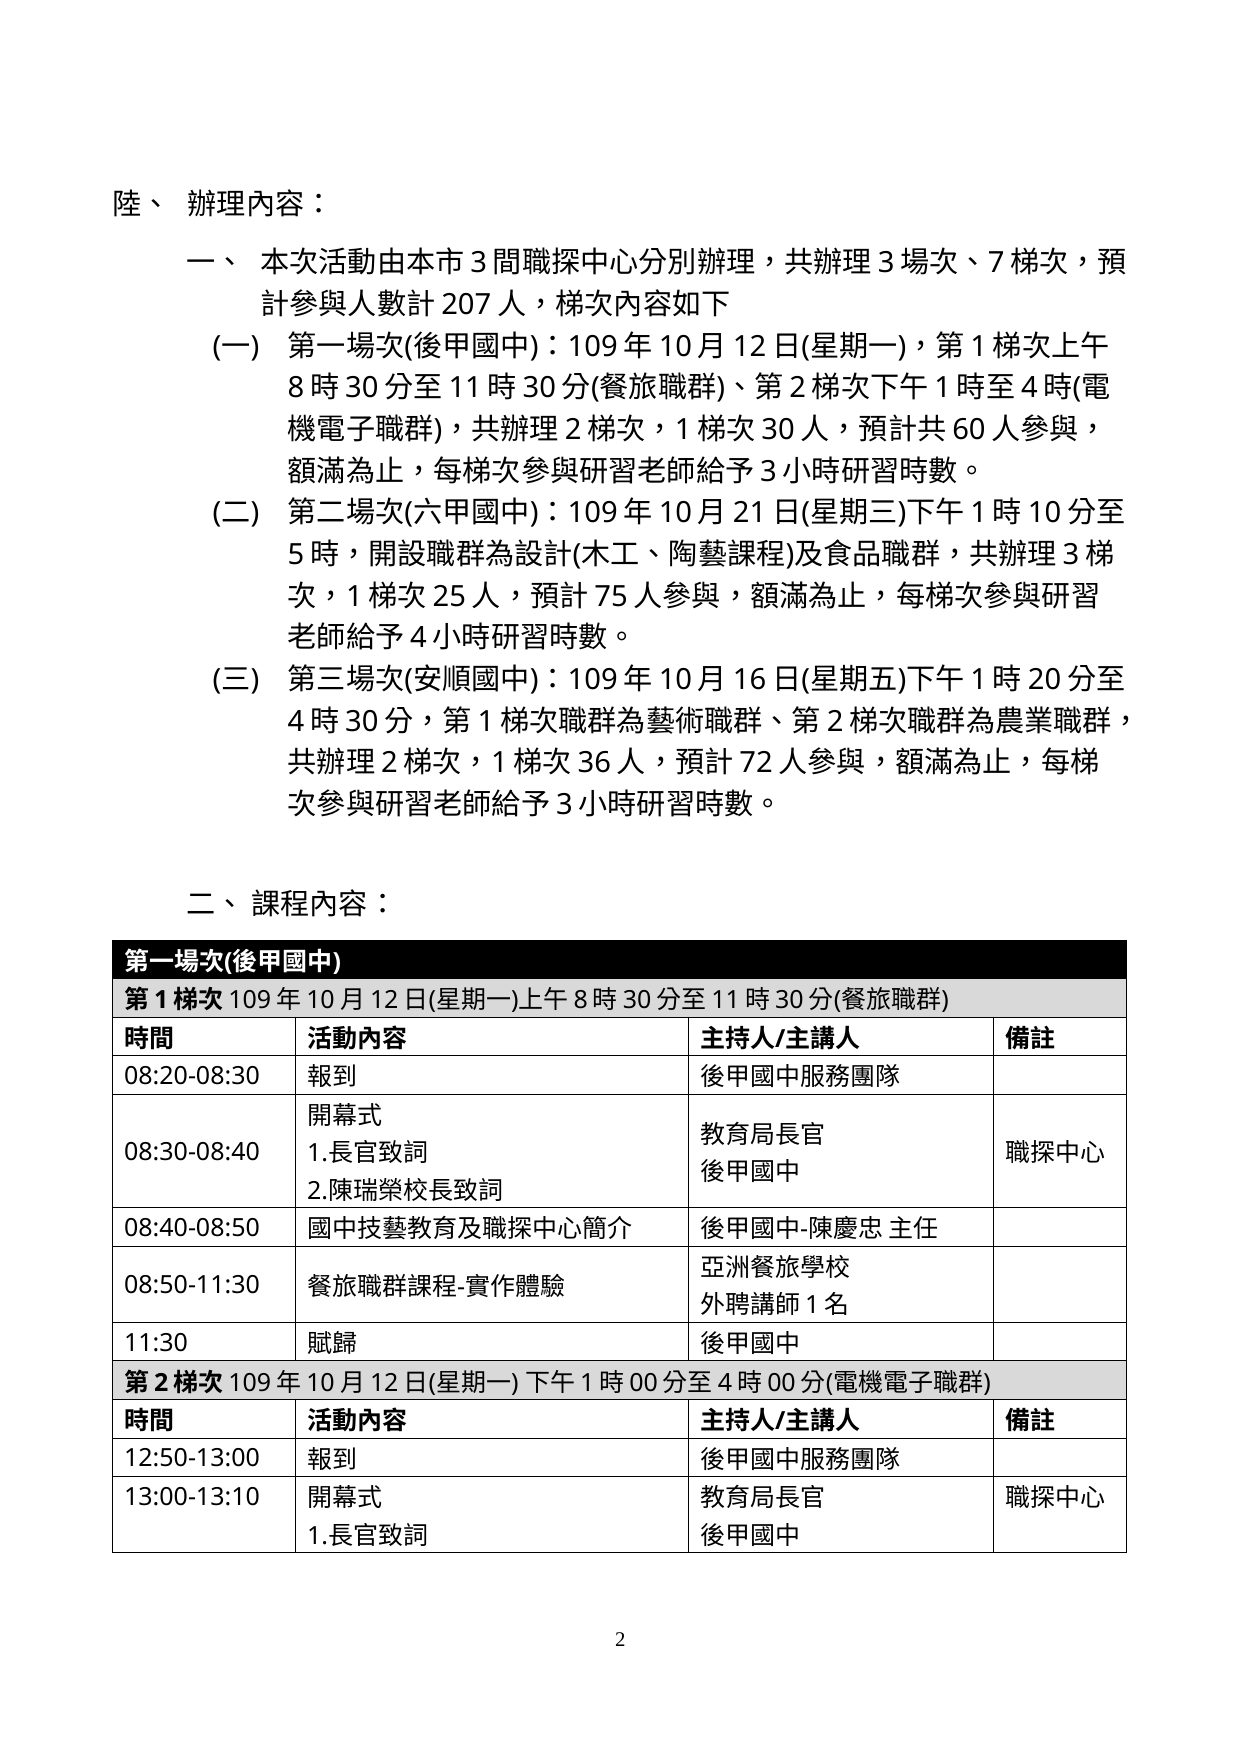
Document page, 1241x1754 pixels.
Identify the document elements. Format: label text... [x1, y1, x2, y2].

table_cell [994, 1439, 1126, 1476]
table_cell 活動內容 [296, 1018, 688, 1055]
table_cell 賦歸 [296, 1323, 688, 1360]
table_cell 08:30-08:40 [113, 1095, 295, 1207]
table_cell 後甲國中服務團隊 [689, 1056, 993, 1094]
table_cell [994, 1056, 1126, 1094]
table_cell 報到 [296, 1056, 688, 1094]
table_cell 08:50-11:30 [113, 1247, 295, 1322]
table_cell 國中技藝教育及職探中心簡介 [296, 1208, 688, 1246]
table_cell 教育局長官 後甲國中 [689, 1477, 993, 1552]
table_cell 開幕式 1.長官致詞 2.陳瑞榮校長致詞 [296, 1095, 688, 1207]
table_cell 第2梯次109年10月12日(星期一) 下午1時00分至4時00分(電機電子職群) [113, 1361, 1126, 1399]
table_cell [296, 1477, 688, 1552]
table_cell [994, 1323, 1126, 1360]
table_cell 12:50-13:00 [113, 1439, 295, 1476]
table_cell 主持人/主講人 [689, 1400, 993, 1437]
text 二、 課程內容： [186, 864, 1128, 939]
table_cell 主持人/主講人 [689, 1018, 993, 1055]
table_cell 後甲國中-陳慶忠 主任 [689, 1208, 993, 1246]
table_cell 報到 [296, 1439, 688, 1476]
table_cell 時間 [113, 1400, 295, 1437]
table_cell 教育局長官 後甲國中 [689, 1095, 993, 1207]
table_cell 11:30 [113, 1323, 295, 1360]
table_cell 職探中心 [994, 1095, 1126, 1207]
table_cell [994, 1247, 1126, 1322]
table_cell 後甲國中服務團隊 [689, 1439, 993, 1476]
table_header 第一場次(後甲國中) [113, 941, 1126, 978]
table_cell 餐旅職群課程-實作體驗 [296, 1247, 688, 1322]
list 第二場次(六甲國中)：109年10月21日(星期三)下午1時10分至5時，開設職群為設計(木工、陶藝課程)及食品職群，共辦理3梯次，1梯次25人，預計75人參與，額滿為止，每梯次參與研習老師給予4小時研習時數。 [212, 489, 1128, 656]
table_cell 08:20-08:30 [113, 1056, 295, 1094]
table_cell 後甲國中 [689, 1323, 993, 1360]
list 本次活動由本市3間職探中心分別辦理，共辦理3場次、7梯次，預計參與人數計207人，梯次內容如下 [186, 239, 1128, 323]
table_cell [994, 1208, 1126, 1246]
table_cell 活動內容 [296, 1400, 688, 1437]
table_cell 13:00-13:10 [113, 1477, 295, 1552]
table_cell 亞洲餐旅學校 外聘講師1名 [689, 1247, 993, 1322]
table_cell 08:40-08:50 [113, 1208, 295, 1246]
table_cell 時間 [113, 1018, 295, 1055]
table_cell 第1梯次109年10月12日(星期一)上午8時30分至11時30分(餐旅職群) [113, 979, 1126, 1017]
table_cell 備註 [994, 1018, 1126, 1055]
list 第一場次(後甲國中)：109年10月12日(星期一)，第1梯次上午8時30分至11時30分(餐旅職群)、第2梯次下午1時至4時(電機電子職群)，共辦理2梯次，1梯次30人，預計共60人參與，額滿為止，每梯次參與研習老師給予3小時研習時數。 [212, 323, 1128, 489]
table_cell 備註 [994, 1400, 1126, 1437]
table_cell 職探中心 [994, 1477, 1126, 1552]
list 第三場次(安順國中)：109年10月16日(星期五)下午1時20分至4時30分，第1梯次職群為藝術職群、第2梯次職群為農業職群，共辦理2梯次，1梯次36人，預計72人參與，額滿為止，每梯次參與研習老師給予3小時研習時數。 [212, 656, 1128, 823]
list 辦理內容： [112, 164, 1128, 239]
